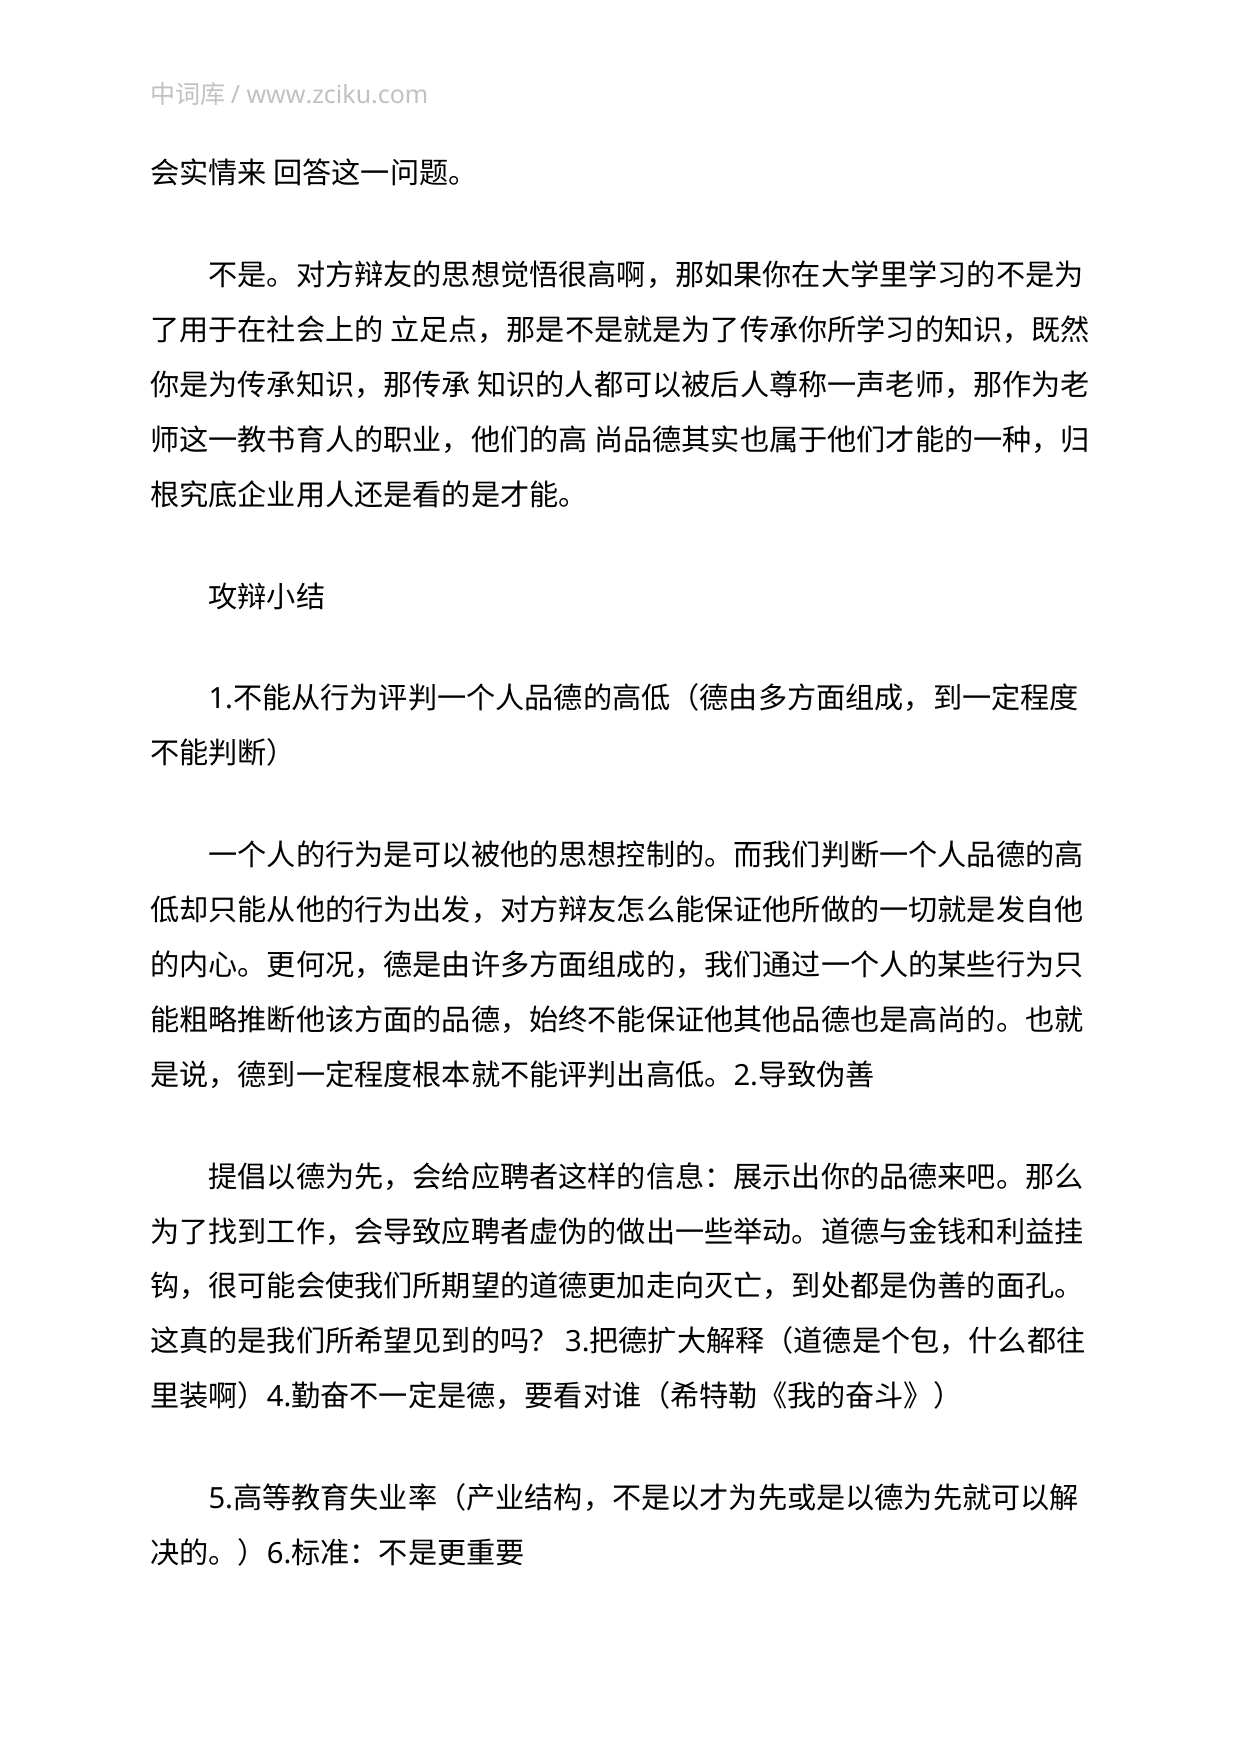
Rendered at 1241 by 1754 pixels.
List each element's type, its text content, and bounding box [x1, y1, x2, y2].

text 1.不能从行为评判一个人品德的高低（德由多方面组成，到一定程度不能判断） [150, 675, 1090, 772]
text 5.高等教育失业率（产业结构，不是以才为先或是以德为先就可以解决的。）6.标准：不是更重要 [150, 1475, 1090, 1572]
text 攻辩小结 [150, 573, 1090, 615]
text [150, 150, 1090, 192]
text 不是。对方辩友的思想觉悟很高啊，那如果你在大学里学习的不是为了用于在社会上的 立足点，那是不是就是为了传承你所学习的知识，既然你是为传承知识，那传承 知识的人都可以被后人尊称一声老师，那作为老师这一教书育人的职业，他们的高 尚品德其实也属于他们才能的一种，归根究底企业用人还是看的是才能。 [150, 252, 1090, 514]
text 提倡以德为先，会给应聘者这样的信息：展示出你的品德来吧。那么为了找到工作，会导致应聘者虚伪的做出一些举动。道德与金钱和利益挂钩，很可能会使我们所期望的道德更加走向灭亡，到处都是伪善的面孔。这真的是我们所希望见到的吗？ 3.把德扩大解释（道德是个包，什么都往里装啊）4.勤奋不一定是德，要看对谁（希特勒《我的奋斗》） [150, 1153, 1090, 1415]
text 一个人的行为是可以被他的思想控制的。而我们判断一个人品德的高低却只能从他的行为出发，对方辩友怎么能保证他所做的一切就是发自他的内心。更何况，德是由许多方面组成的，我们通过一个人的某些行为只能粗略推断他该方面的品德，始终不能保证他其他品德也是高尚的。也就是说，德到一定程度根本就不能评判出高低。2.导致伪善 [150, 832, 1090, 1094]
